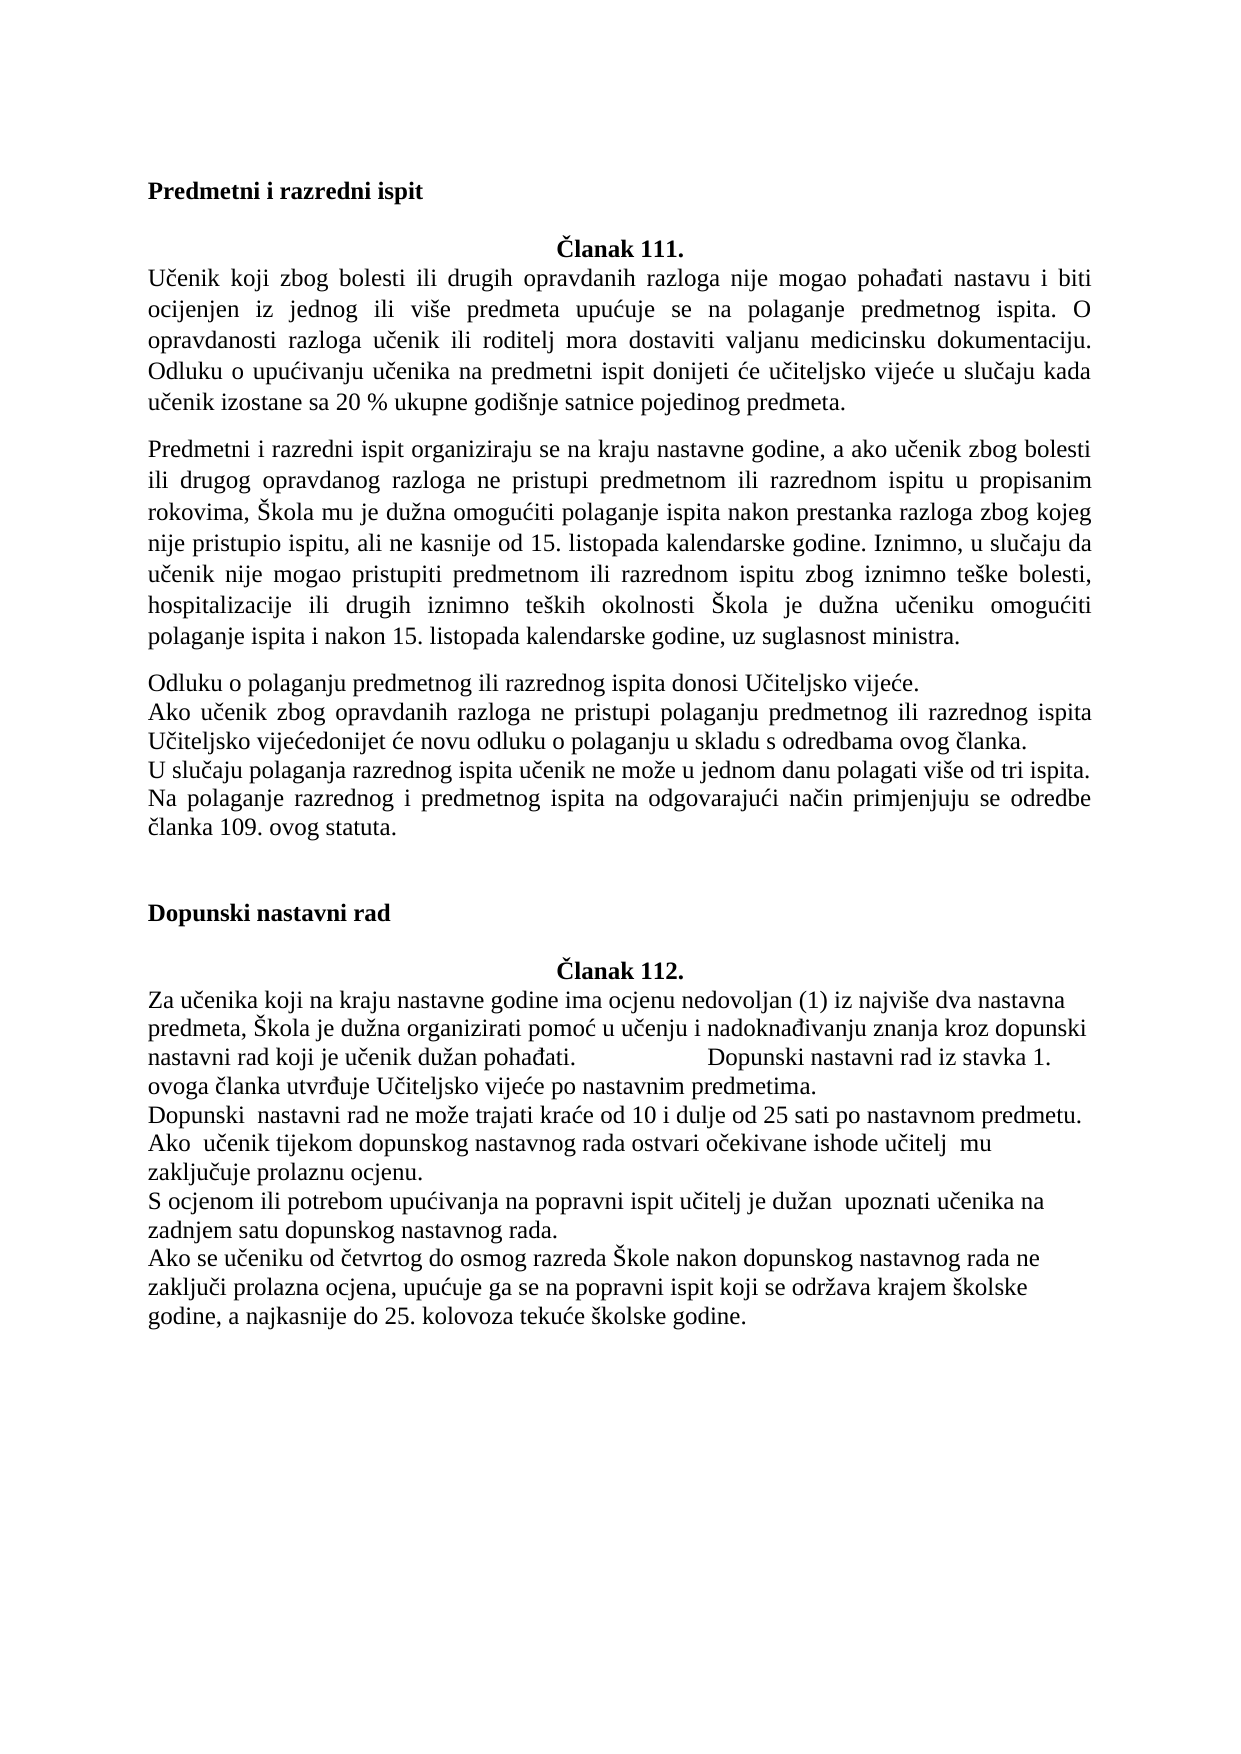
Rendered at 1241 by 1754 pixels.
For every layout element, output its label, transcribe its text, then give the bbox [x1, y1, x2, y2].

text Za učenika koji na kraju nastavne godine ima ocjenu nedovoljan (1) iz najviše dva nastavna predmeta, Škola je dužna organizirati pomoć u učenju i nadoknađivanju znanja kroz dopunski nastavni rad koji je učenik dužan pohađati. Dopunski nastavni rad iz stavka 1. ovoga članka utvrđuje Učiteljsko vijeće po nastavnim predmetima. Dopunski nastavni rad ne može trajati kraće od 10 i dulje od 25 sati po nastavnom predmetu. Ako učenik tijekom dopunskog nastavnog rada ostvari očekivane ishode učitelj mu zaključuje prolaznu ocjenu. S ocjenom ili potrebom upućivanja na popravni ispit učitelj je dužan upoznati učenika na zadnjem satu dopunskog nastavnog rada. Ako se učeniku od četvrtog do osmog razreda Škole nakon dopunskog nastavnog rada ne zaključi prolazna ocjena, upućuje ga se na popravni ispit koji se održava krajem školske godine, a najkasnije do 25. kolovoza tekuće školske godine. [148, 985, 1093, 1330]
text Predmetni i razredni ispit organiziraju se na kraju nastavne godine, a ako učenik zbog bolesti ili drugog opravdanog razloga ne pristupi predmetnom ili razrednom ispitu u propisanim rokovima, Škola mu je dužna omogućiti polaganje ispita nakon prestanka razloga zbog kojeg nije pristupio ispitu, ali ne kasnije od 15. listopada kalendarske godine. Iznimno, u slučaju da učenik nije mogao pristupiti predmetnom ili razrednom ispitu zbog iznimno teške bolesti, hospitalizacije ili drugih iznimno teških okolnosti Škola je dužna učeniku omogućiti polaganje ispita i nakon 15. listopada kalendarske godine, uz suglasnost ministra. [148, 434, 1093, 649]
text Na polaganje razrednog i predmetnog ispita na odgovarajući način primjenjuju se odredbe članka 109. ovog statuta. [148, 783, 1093, 841]
text U slučaju polaganja razrednog ispita učenik ne može u jednom danu polagati više od tri ispita. [148, 755, 1093, 783]
text Dopunski nastavni rad [148, 898, 1093, 927]
text Učenik koji zbog bolesti ili drugih opravdanih razloga nije mogao pohađati nastavu i biti ocijenjen iz jednog ili više predmeta upućuje se na polaganje predmetnog ispita. O opravdanosti razloga učenik ili roditelj mora dostaviti valjanu medicinsku dokumentaciju. Odluku o upućivanju učenika na predmetni ispit donijeti će učiteljsko vijeće u slučaju kada učenik izostane sa 20 % ukupne godišnje satnice pojedinog predmeta. [148, 263, 1093, 416]
text Predmetni i razredni ispit [148, 176, 1093, 205]
text Odluku o polaganju predmetnog ili razrednog ispita donosi Učiteljsko vijeće. [148, 668, 1093, 697]
text Članak 111. [148, 234, 1093, 263]
text Članak 112. [148, 956, 1093, 985]
text Ako učenik zbog opravdanih razloga ne pristupi polaganju predmetnog ili razrednog ispita Učiteljsko vijećedonijet će novu odluku o polaganju u skladu s odredbama ovog članka. [148, 697, 1093, 755]
